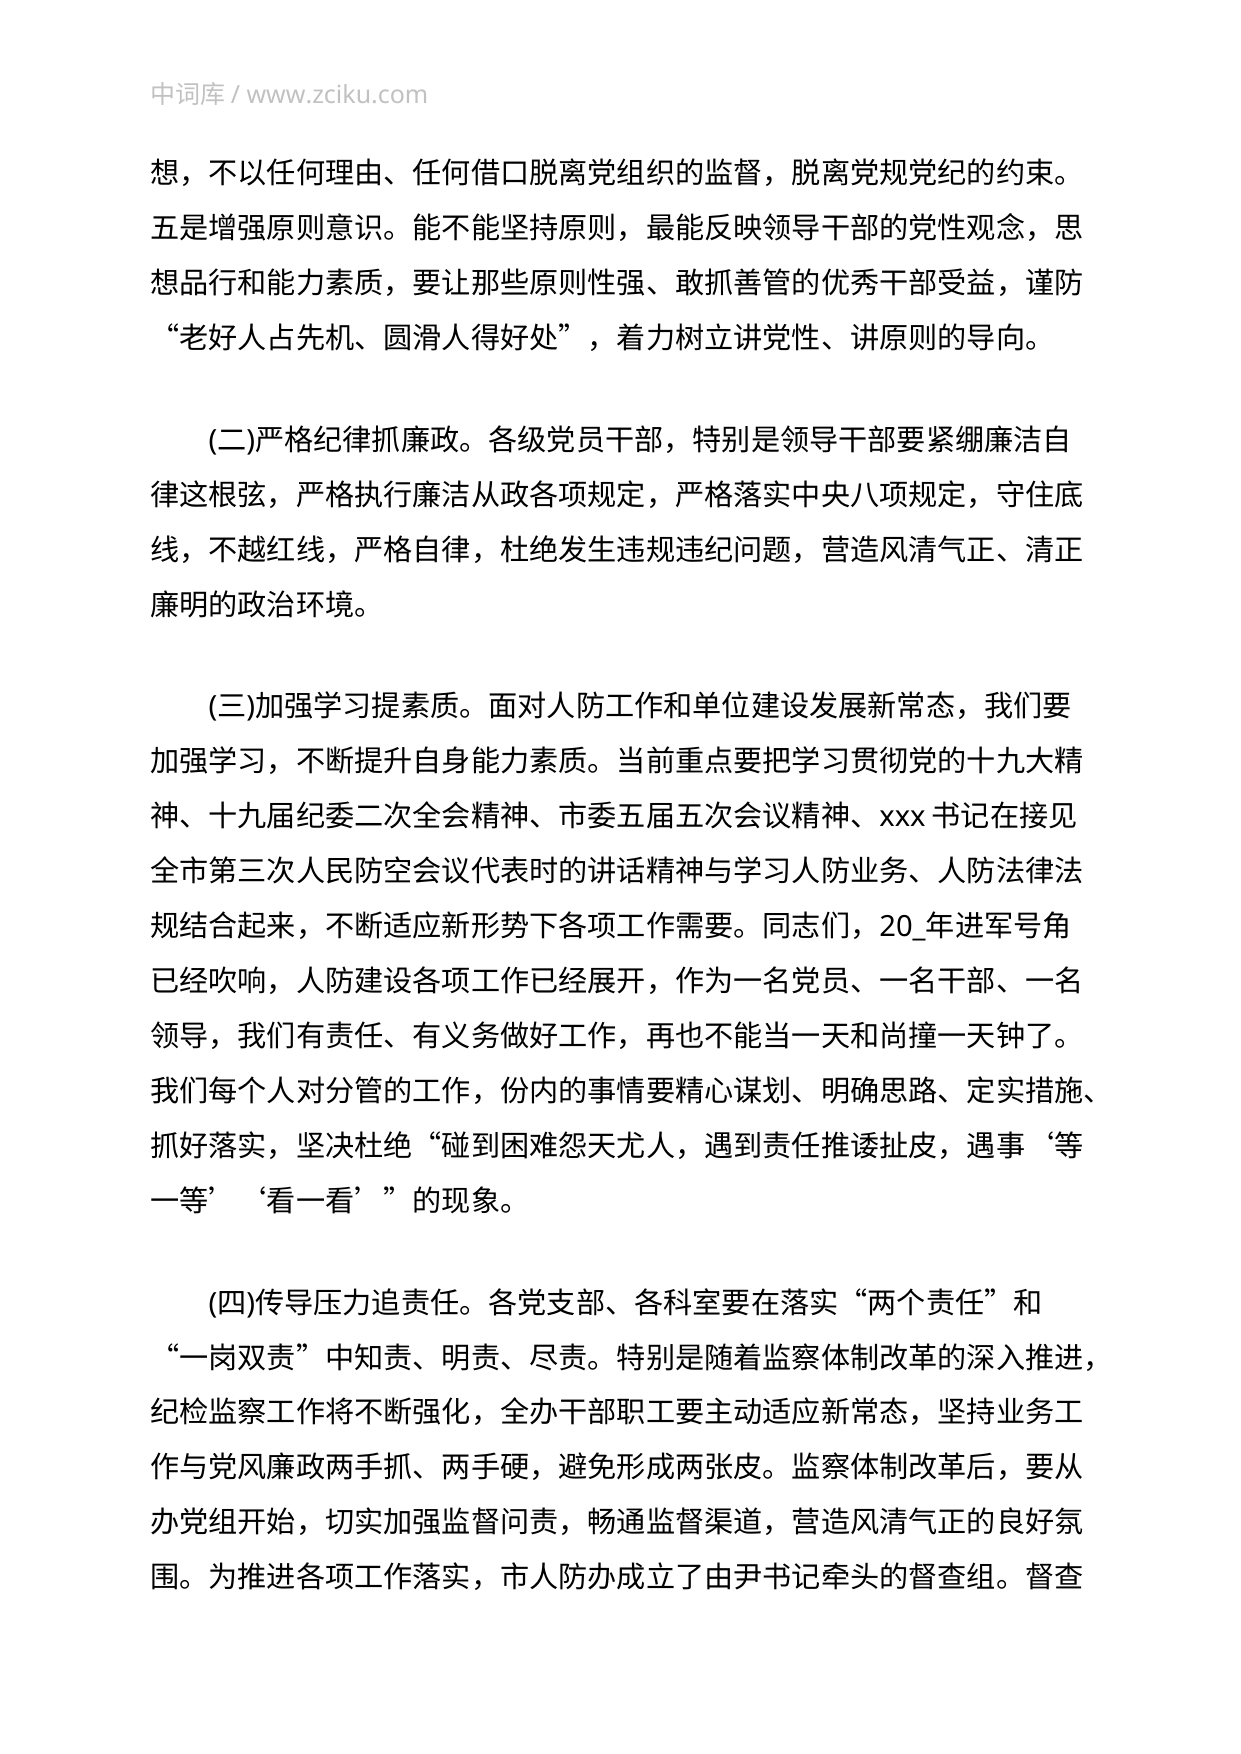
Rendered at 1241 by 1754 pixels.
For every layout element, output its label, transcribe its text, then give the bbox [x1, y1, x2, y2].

text (三)加强学习提素质。面对人防工作和单位建设发展新常态，我们要加强学习，不断提升自身能力素质。当前重点要把学习贯彻党的十九大精神、十九届纪委二次全会精神、市委五届五次会议精神、xxx书记在接见全市第三次人民防空会议代表时的讲话精神与学习人防业务、人防法律法规结合起来，不断适应新形势下各项工作需要。同志们，20_年进军号角已经吹响，人防建设各项工作已经展开，作为一名党员、一名干部、一名领导，我们有责任、有义务做好工作，再也不能当一天和尚撞一天钟了。我们每个人对分管的工作，份内的事情要精心谋划、明确思路、定实措施、抓好落实，坚决杜绝“碰到困难怨天尤人，遇到责任推诿扯皮，遇事‘等一等’‘看一看’”的现象。 [150, 683, 1090, 1220]
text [150, 150, 1090, 357]
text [150, 1279, 1090, 1596]
text (二)严格纪律抓廉政。各级党员干部，特别是领导干部要紧绷廉洁自律这根弦，严格执行廉洁从政各项规定，严格落实中央八项规定，守住底线，不越红线，严格自律，杜绝发生违规违纪问题，营造风清气正、清正廉明的政治环境。 [150, 416, 1090, 623]
